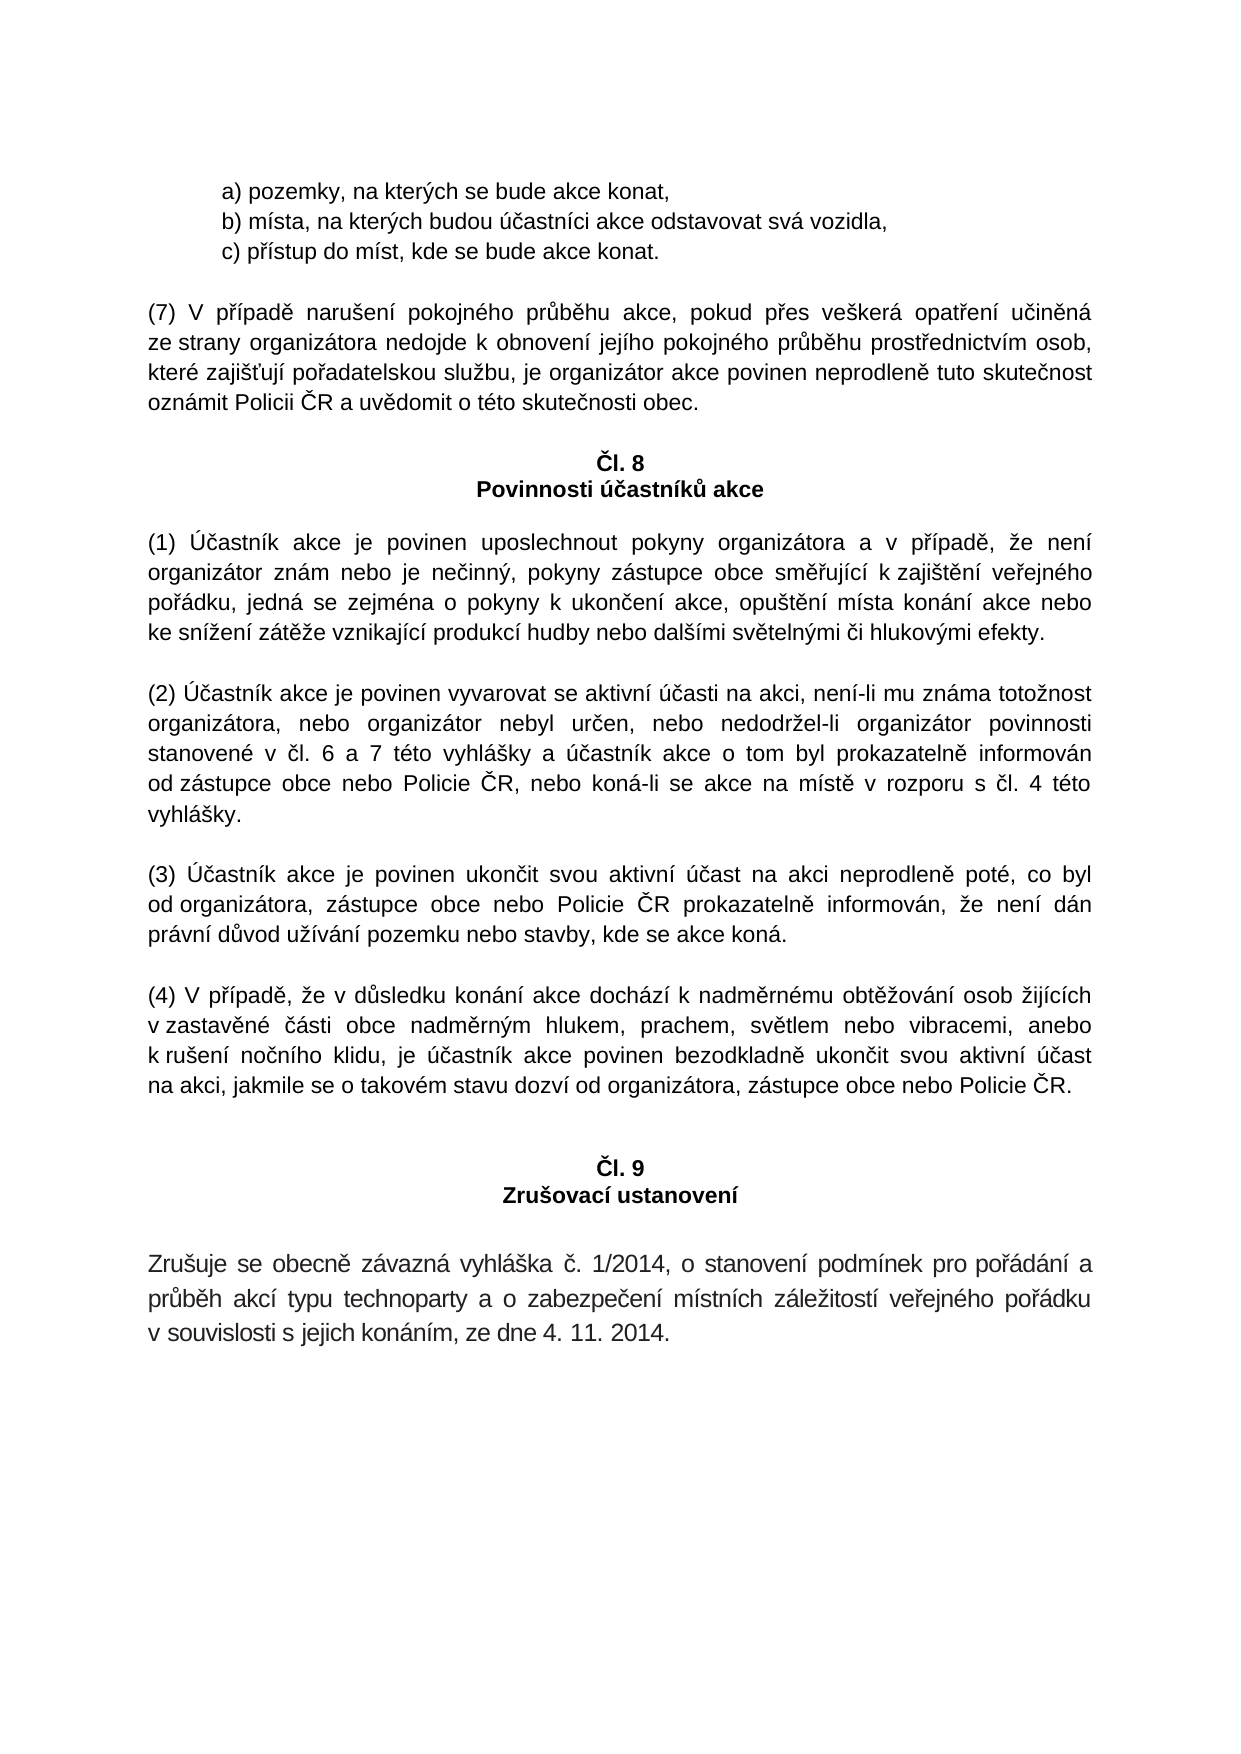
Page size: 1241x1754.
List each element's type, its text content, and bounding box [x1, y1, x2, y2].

text Zrušuje se obecně závazná vyhláška č. 1/2014, o stanovení podmínek pro pořádání a průběh akcí typu technoparty a o zabezpečení místních záležitostí veřejného pořádku v souvislosti s jejich konáním, ze dne 4. 11. 2014. [148, 1249, 1093, 1347]
text Zrušovací ustanovení [148, 1182, 1093, 1208]
text (4) V případě, že v důsledku konání akce dochází k nadměrnému obtěžování osob žijících v zastavěné části obce nadměrným hlukem, prachem, světlem nebo vibracemi, anebo k rušení nočního klidu, je účastník akce povinen bezodkladně ukončit svou aktivní účast na akci, jakmile se o takovém stavu dozví od organizátora, zástupce obce nebo Policie ČR. [148, 982, 1093, 1099]
text Čl. 8 [148, 450, 1093, 476]
text a) pozemky, na kterých se bude akce konat, [148, 178, 1093, 204]
text c) přístup do míst, kde se bude akce konat. [148, 238, 1093, 264]
text b) místa, na kterých budou účastníci akce odstavovat svá vozidla, [148, 208, 1093, 234]
text Čl. 9 [148, 1155, 1093, 1182]
text (1) Účastník akce je povinen uposlechnout pokyny organizátora a v případě, že není organizátor znám nebo je nečinný, pokyny zástupce obce směřující k zajištění veřejného pořádku, jedná se zejména o pokyny k ukončení akce, opuštění místa konání akce nebo ke snížení zátěže vznikající produkcí hudby nebo dalšími světelnými či hlukovými efekty. [148, 529, 1093, 646]
text (3) Účastník akce je povinen ukončit svou aktivní účast na akci neprodleně poté, co byl od organizátora, zástupce obce nebo Policie ČR prokazatelně informován, že není dán právní důvod užívání pozemku nebo stavby, kde se akce koná. [148, 861, 1093, 948]
text (2) Účastník akce je povinen vyvarovat se aktivní účasti na akci, není-li mu známa totožnost organizátora, nebo organizátor nebyl určen, nebo nedodržel-li organizátor povinnosti stanovené v čl. 6 a 7 této vyhlášky a účastník akce o tom byl prokazatelně informován od zástupce obce nebo Policie ČR, nebo koná-li se akce na místě v rozporu s čl. 4 této vyhlášky. [148, 680, 1093, 827]
text (7) V případě narušení pokojného průběhu akce, pokud přes veškerá opatření učiněná ze strany organizátora nedojde k obnovení jejího pokojného průběhu prostřednictvím osob, které zajišťují pořadatelskou službu, je organizátor akce povinen neprodleně tuto skutečnost oznámit Policii ČR a uvědomit o této skutečnosti obec. [148, 299, 1093, 416]
text Povinnosti účastníků akce [148, 476, 1093, 502]
